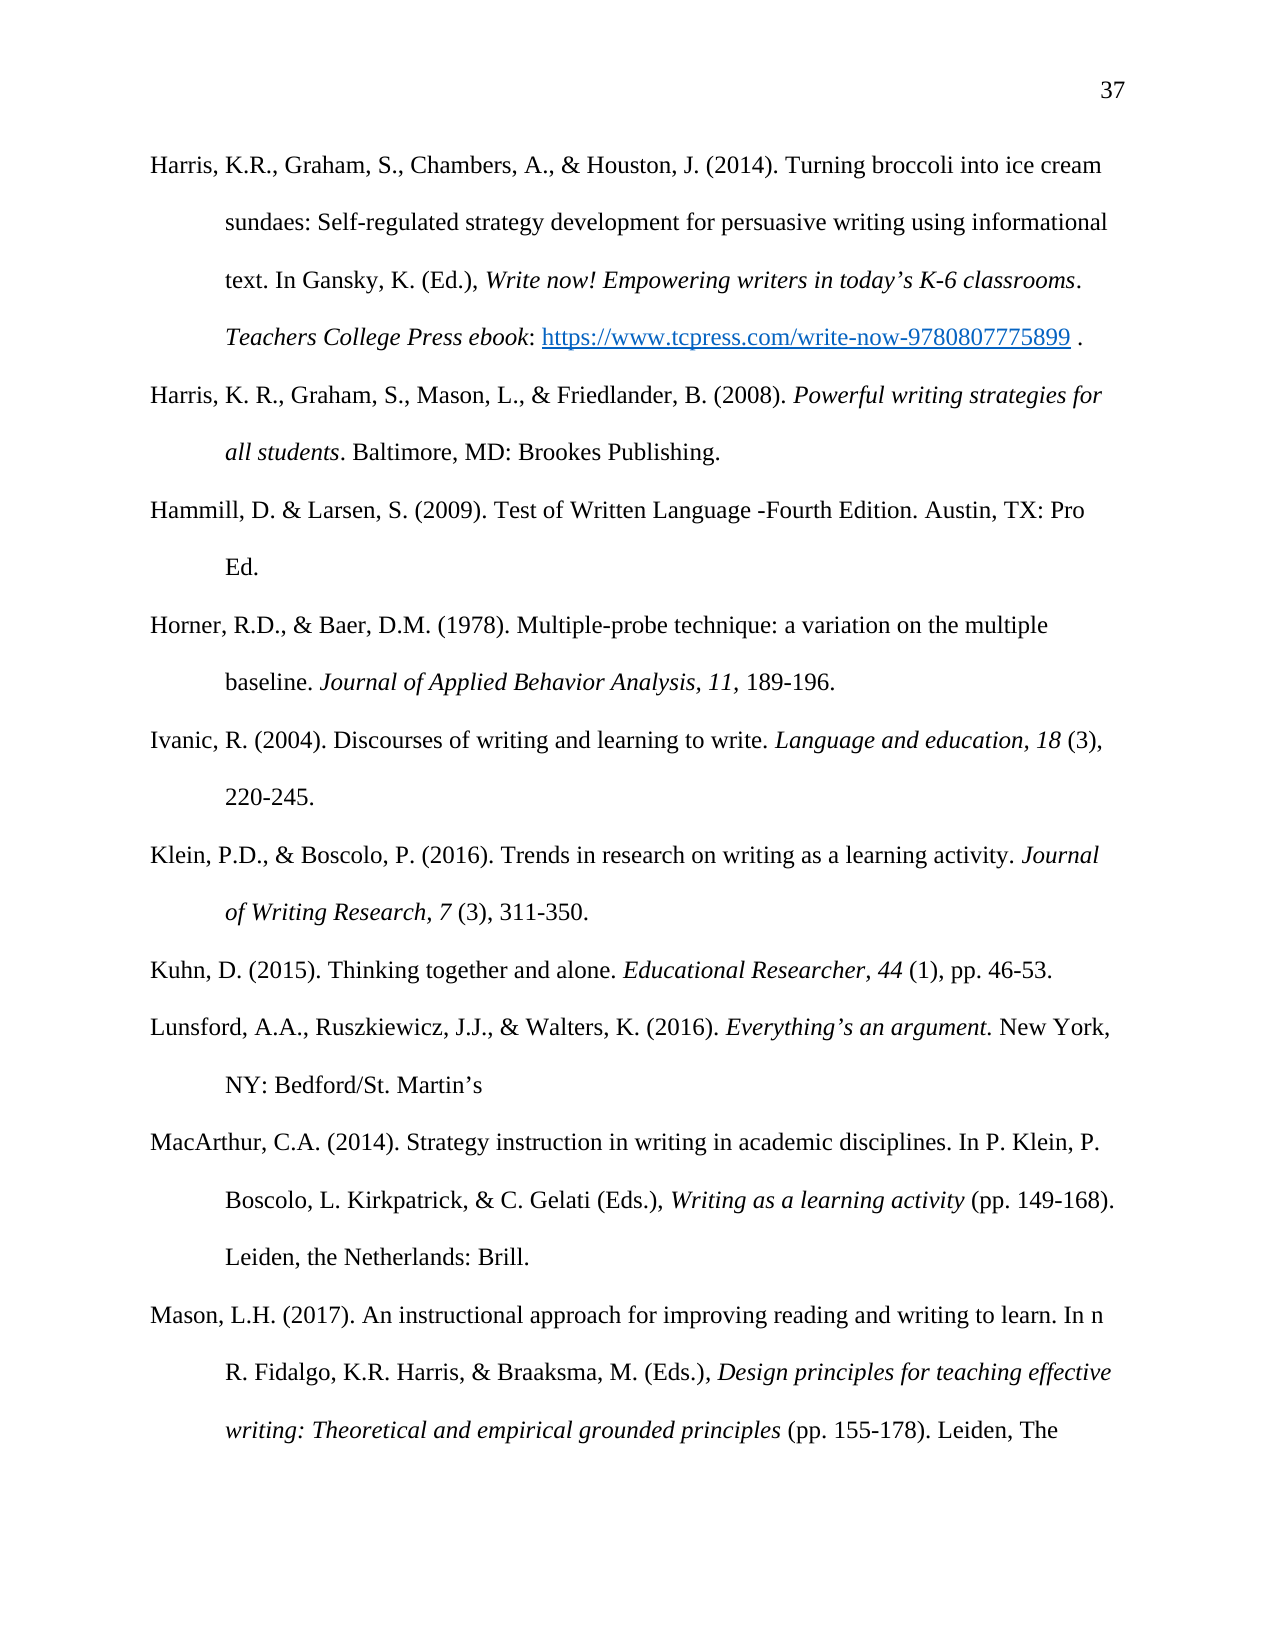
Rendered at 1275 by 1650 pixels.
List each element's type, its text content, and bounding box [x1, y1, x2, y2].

text Harris, K. R., Graham, S., Mason, L., & Friedlander, B. (2008). Powerful writing strategies for all students. Baltimore, MD: Brookes Publishing. [150, 380, 1125, 466]
text Ivanic, R. (2004). Discourses of writing and learning to write. Language and education, 18 (3), 220-245. [150, 725, 1125, 811]
text MacArthur, C.A. (2014). Strategy instruction in writing in academic disciplines. In P. Klein, P. Boscolo, L. Kirkpatrick, & C. Gelati (Eds.), Writing as a learning activity (pp. 149-168). Leiden, the Netherlands: Brill. [150, 1127, 1125, 1271]
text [150, 1300, 1125, 1444]
text Horner, R.D., & Baer, D.M. (1978). Multiple-probe technique: a variation on the multiple baseline. Journal of Applied Behavior Analysis, 11, 189-196. [150, 610, 1125, 696]
text Hammill, D. & Larsen, S. (2009). Test of Written Language -Fourth Edition. Austin, TX: Pro Ed. [150, 495, 1125, 581]
text Klein, P.D., & Boscolo, P. (2016). Trends in research on writing as a learning activity. Journal of Writing Research, 7 (3), 311-350. [150, 840, 1125, 926]
text Kuhn, D. (2015). Thinking together and alone. Educational Researcher, 44 (1), pp. 46-53. [150, 955, 1125, 984]
text Lunsford, A.A., Ruszkiewicz, J.J., & Walters, K. (2016). Everything’s an argument. New York, NY: Bedford/St. Martin’s [150, 1012, 1125, 1099]
text Harris, K.R., Graham, S., Chambers, A., & Houston, J. (2014). Turning broccoli into ice cream sundaes: Self-regulated strategy development for persuasive writing using informational text. In Gansky, K. (Ed.), Write now! Empowering writers in today’s K-6 classrooms. Teachers College Press ebook: https://www.tcpress.com/write-now-9780807775899 . [150, 150, 1125, 351]
